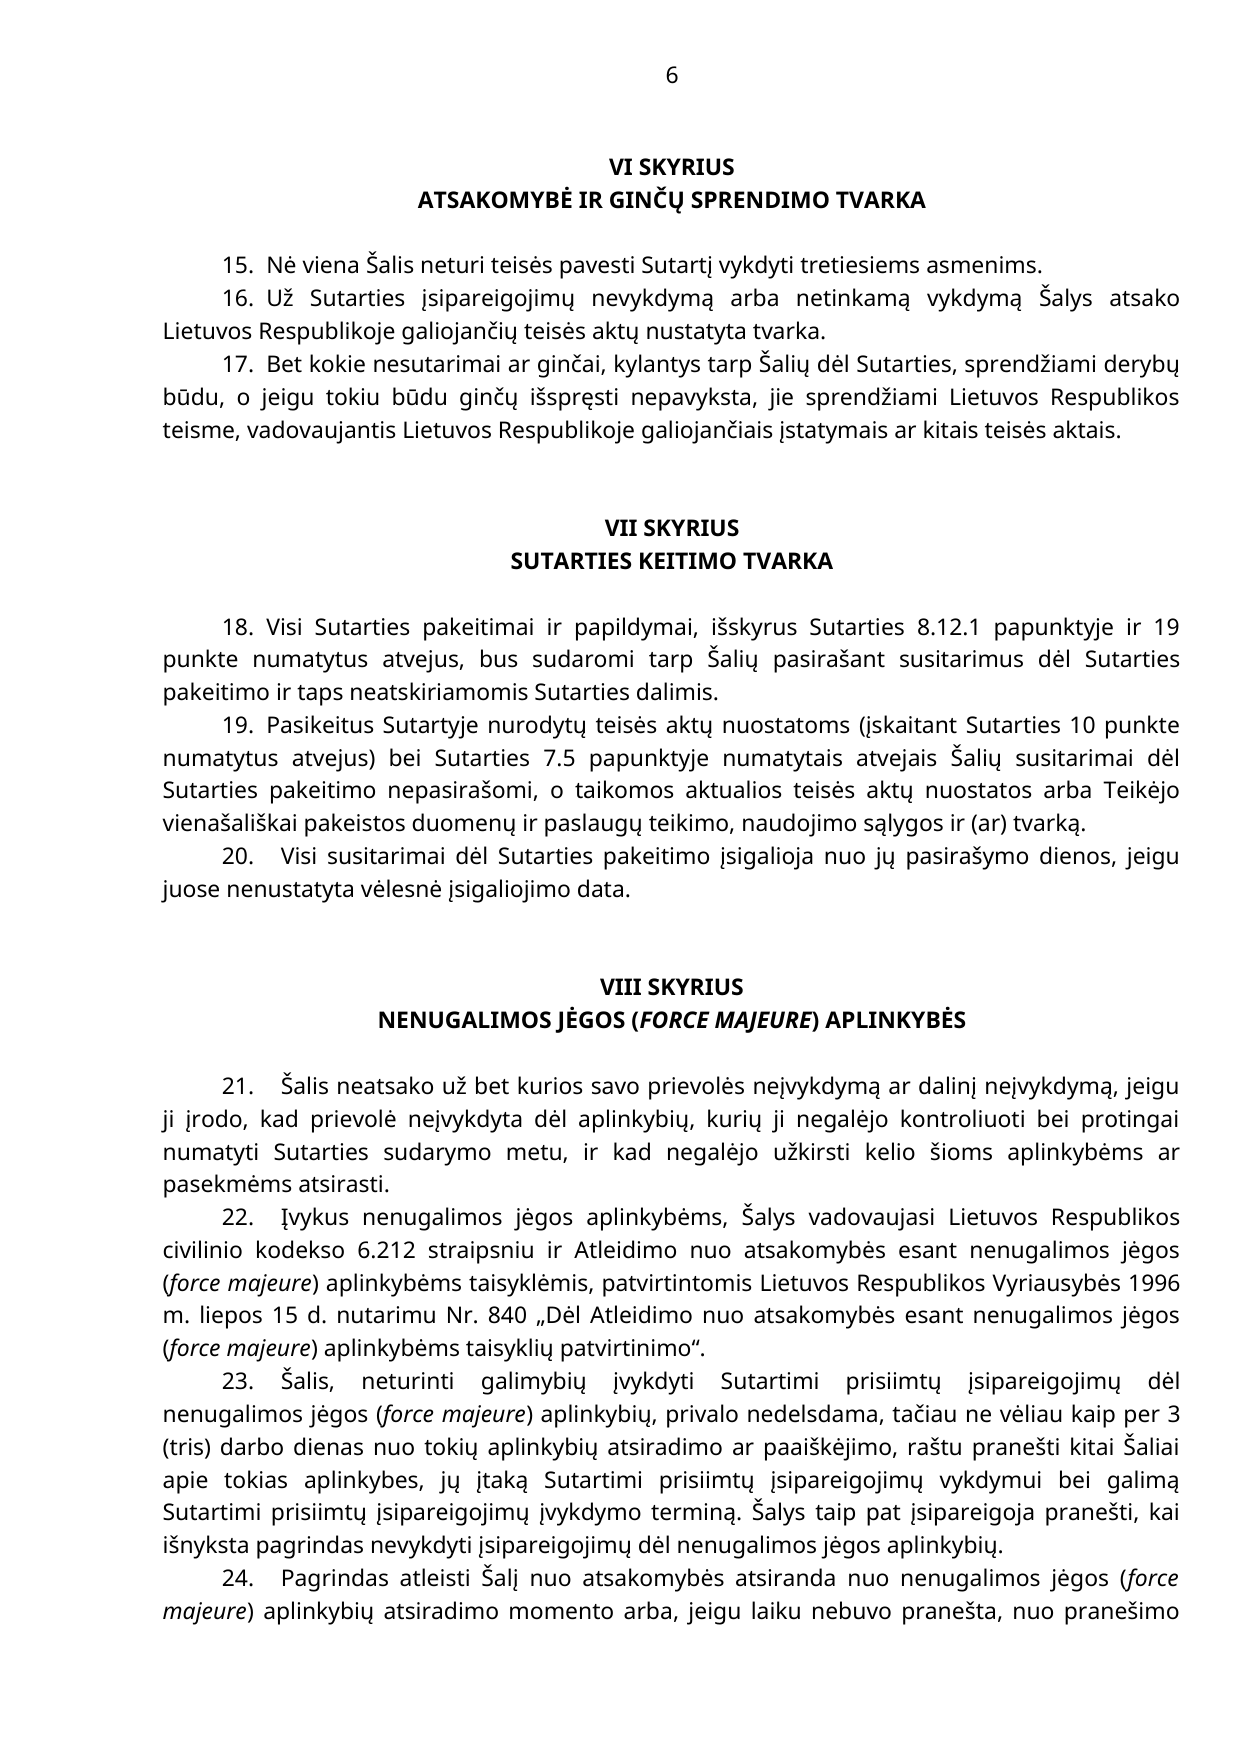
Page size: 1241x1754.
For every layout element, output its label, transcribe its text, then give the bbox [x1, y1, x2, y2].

list Visi Sutarties pakeitimai ir papildymai, išskyrus Sutarties 8.12.1 papunktyje ir 19 punkte numatytus atvejus, bus sudaromi tarp Šalių pasirašant susitarimus dėl Sutarties pakeitimo ir taps neatskiriamomis Sutarties dalimis. [162, 610, 1181, 707]
list VI SKYRIUS [162, 151, 1181, 182]
list Įvykus nenugalimos jėgos aplinkybėms, Šalys vadovaujasi Lietuvos Respublikos civilinio kodekso 6.212 straipsniu ir Atleidimo nuo atsakomybės esant nenugalimos jėgos (force majeure) aplinkybėms taisyklėmis, patvirtintomis Lietuvos Respublikos Vyriausybės 1996 m. liepos 15 d. nutarimu Nr. 840 „Dėl Atleidimo nuo atsakomybės esant nenugalimos jėgos (force majeure) aplinkybėms taisyklių patvirtinimo“. [162, 1201, 1181, 1363]
list Bet kokie nesutarimai ar ginčai, kylantys tarp Šalių dėl Sutarties, sprendžiami derybų būdu, o jeigu tokiu būdu ginčų išspręsti nepavyksta, jie sprendžiami Lietuvos Respublikos teisme, vadovaujantis Lietuvos Respublikoje galiojančiais įstatymais ar kitais teisės aktais. [162, 348, 1181, 445]
list VIII SKYRIUS [162, 971, 1181, 1003]
list Šalis neatsako už bet kurios savo prievolės neįvykdymą ar dalinį neįvykdymą, jeigu ji įrodo, kad prievolė neįvykdyta dėl aplinkybių, kurių ji negalėjo kontroliuoti bei protingai numatyti Sutarties sudarymo metu, ir kad negalėjo užkirsti kelio šioms aplinkybėms ar pasekmėms atsirasti. [162, 1070, 1181, 1199]
text SUTARTIES KEITIMO TVARKA [162, 545, 1181, 576]
list Visi susitarimai dėl Sutarties pakeitimo įsigalioja nuo jų pasirašymo dienos, jeigu juose nenustatyta vėlesnė įsigaliojimo data. [162, 840, 1181, 904]
text NENUGALIMOS JĖGOS (FORCE MAJEURE) APLINKYBĖS [162, 1004, 1181, 1035]
text ATSAKOMYBĖ IR GINČŲ SPRENDIMO TVARKA [162, 184, 1181, 215]
list Už Sutarties įsipareigojimų nevykdymą arba netinkamą vykdymą Šalys atsako Lietuvos Respublikoje galiojančių teisės aktų nustatyta tvarka. [162, 282, 1181, 346]
list Pasikeitus Sutartyje nurodytų teisės aktų nuostatoms (įskaitant Sutarties 10 punkte numatytus atvejus) bei Sutarties 7.5 papunktyje numatytais atvejais Šalių susitarimai dėl Sutarties pakeitimo nepasirašomi, o taikomos aktualios teisės aktų nuostatos arba Teikėjo vienašališkai pakeistos duomenų ir paslaugų teikimo, naudojimo sąlygos ir (ar) tvarką. [162, 709, 1181, 838]
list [162, 1562, 1181, 1626]
list VII SKYRIUS [162, 512, 1181, 543]
list Nė viena Šalis neturi teisės pavesti Sutartį vykdyti tretiesiems asmenims. [162, 249, 1181, 281]
list Šalis, neturinti galimybių įvykdyti Sutartimi prisiimtų įsipareigojimų dėl nenugalimos jėgos (force majeure) aplinkybių, privalo nedelsdama, tačiau ne vėliau kaip per 3 (tris) darbo dienas nuo tokių aplinkybių atsiradimo ar paaiškėjimo, raštu pranešti kitai Šaliai apie tokias aplinkybes, jų įtaką Sutartimi prisiimtų įsipareigojimų vykdymui bei galimą Sutartimi prisiimtų įsipareigojimų įvykdymo terminą. Šalys taip pat įsipareigoja pranešti, kai išnyksta pagrindas nevykdyti įsipareigojimų dėl nenugalimos jėgos aplinkybių. [162, 1365, 1181, 1560]
